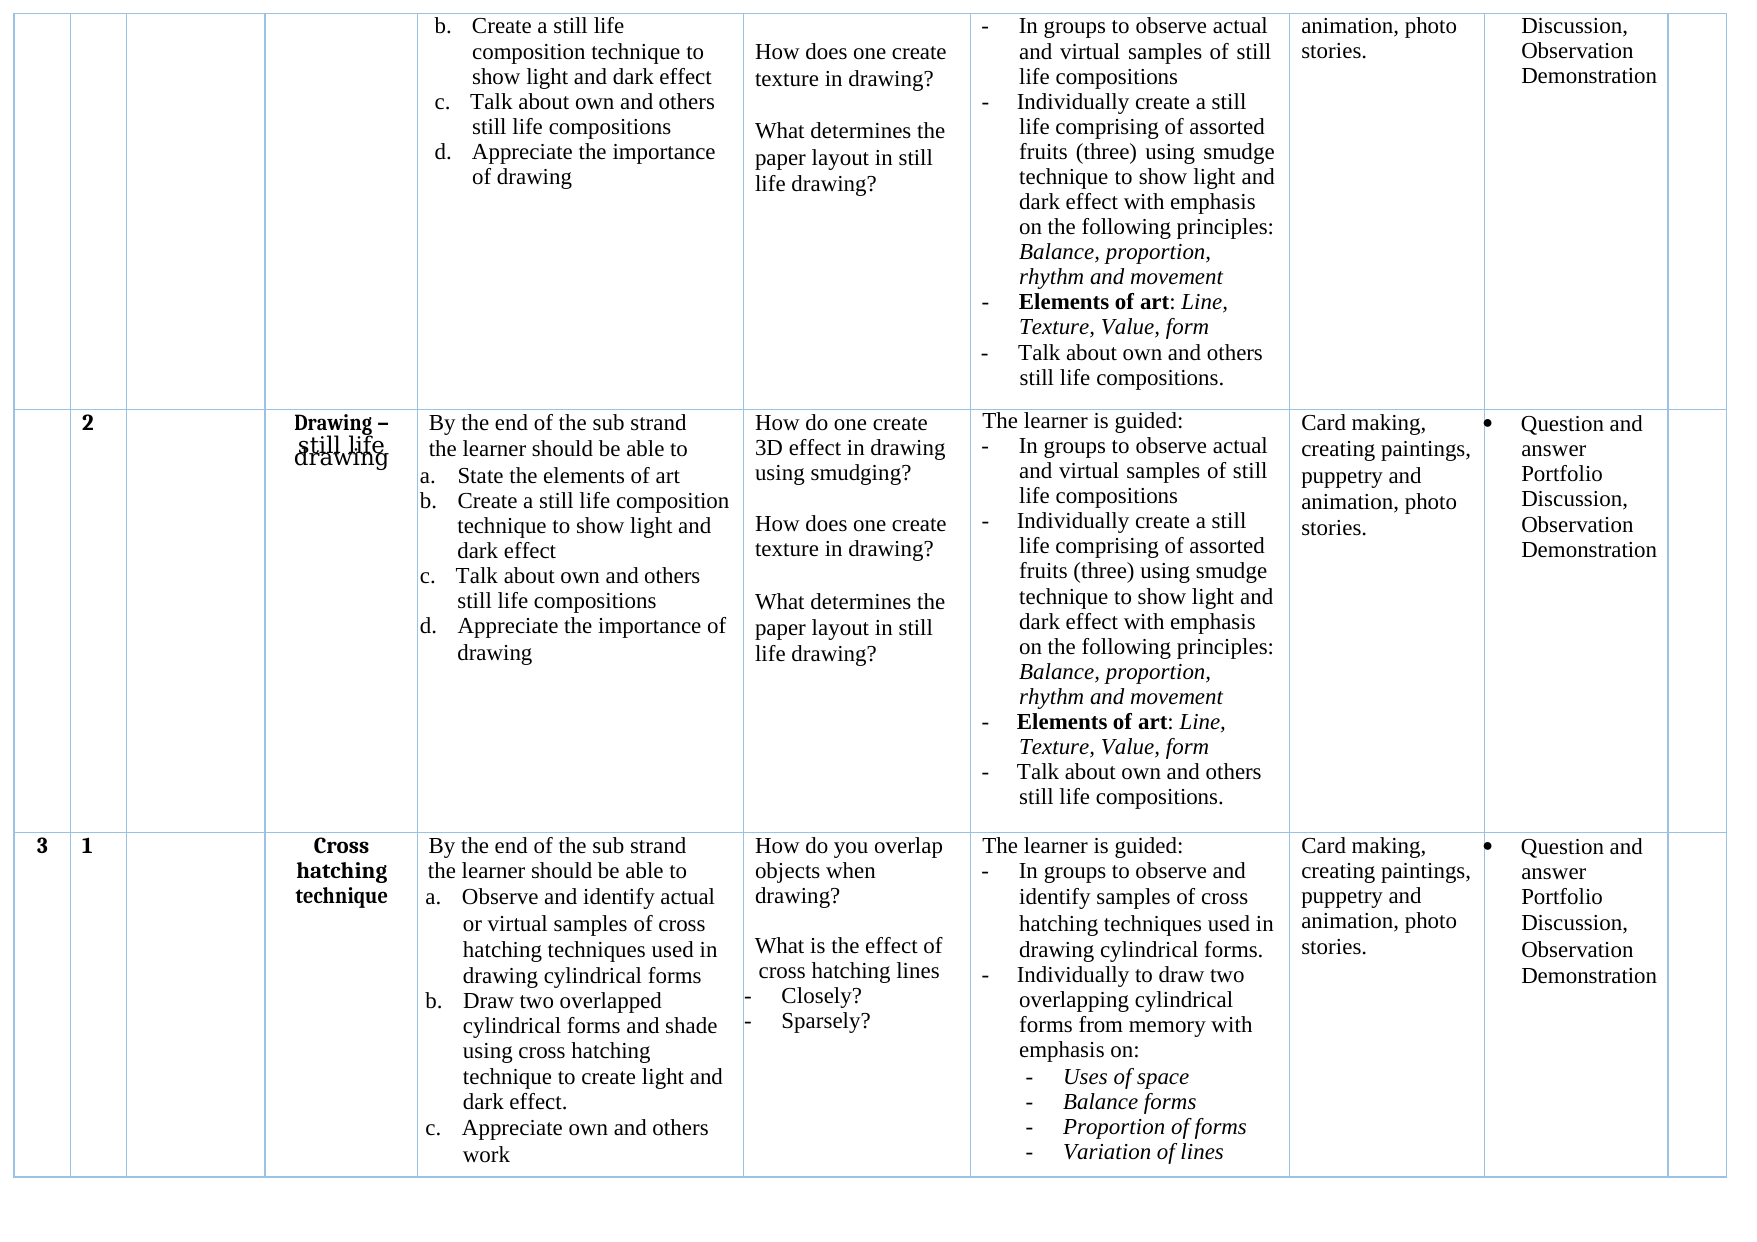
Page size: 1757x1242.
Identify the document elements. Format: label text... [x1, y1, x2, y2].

table_cell [127, 410, 264, 832]
table_header [1669, 14, 1726, 409]
table_header animation, photo stories. [1290, 14, 1484, 409]
table_cell [1669, 833, 1726, 1176]
table_cell How do you overlap objects when drawing? What is the effect of cross hatching lines - Closely? - Sparsely? [744, 833, 970, 1176]
table_cell Card making, creating paintings, puppetry and animation, photo stories. [1290, 833, 1484, 1176]
table_header [127, 14, 264, 409]
table_cell Cross hatching technique [266, 833, 417, 1176]
table_header b. Create a still life composition technique to show light and dark effect c. Talk about own and others still life compositions d. Appreciate the importance of drawing [418, 14, 743, 409]
table_header [15, 14, 70, 409]
table_header [266, 14, 417, 409]
table_cell 1 [71, 833, 126, 1176]
table_cell  Question and answer Portfolio Discussion, Observation Demonstration [1485, 410, 1667, 832]
table_cell  Question and answer Portfolio Discussion, Observation Demonstration [1485, 833, 1667, 1176]
table_cell [127, 833, 264, 1176]
table_cell [15, 410, 70, 832]
table_cell Drawing – still life drawing [266, 410, 417, 832]
table_cell The learner is guided: - In groups to observe actual and virtual samples of still life compositions - Individually create a still life comprising of assorted fruits (three) using smudge technique to show light and dark effect with emphasis on the following principles: Balance, proportion, rhythm and movement - Elements of art: Line, Texture, Value, form - Talk about own and others still life compositions. [971, 410, 1289, 832]
table_cell Card making, creating paintings, puppetry and animation, photo stories. [1290, 410, 1484, 832]
table_cell 2 [71, 410, 126, 832]
table_cell By the end of the sub strand the learner should be able to a. State the elements of art b. Create a still life composition technique to show light and dark effect c. Talk about own and others still life compositions d. Appreciate the importance of drawing [418, 410, 743, 832]
table_header [71, 14, 126, 409]
table_cell How do one create 3D effect in drawing using smudging? How does one create texture in drawing? What determines the paper layout in still life drawing? [744, 410, 970, 832]
table_cell By the end of the sub strand the learner should be able to a. Observe and identify actual or virtual samples of cross hatching techniques used in drawing cylindrical forms b. Draw two overlapped cylindrical forms and shade using cross hatching technique to create light and dark effect. c. Appreciate own and others work [418, 833, 743, 1176]
table_header How does one create texture in drawing? What determines the paper layout in still life drawing? [744, 14, 970, 409]
table_header Discussion, Observation Demonstration [1485, 14, 1667, 409]
table_header - In groups to observe actual and virtual samples of still life compositions - Individually create a still life comprising of assorted fruits (three) using smudge technique to show light and dark effect with emphasis on the following principles: Balance, proportion, rhythm and movement - Elements of art: Line, Texture, Value, form - Talk about own and others still life compositions. [971, 14, 1289, 409]
table_cell The learner is guided: - In groups to observe and identify samples of cross hatching techniques used in drawing cylindrical forms. - Individually to draw two overlapping cylindrical forms from memory with emphasis on: - Uses of space - Balance forms - Proportion of forms - Variation of lines [971, 833, 1289, 1176]
table_cell 3 [15, 833, 70, 1176]
table_cell [1669, 410, 1726, 832]
